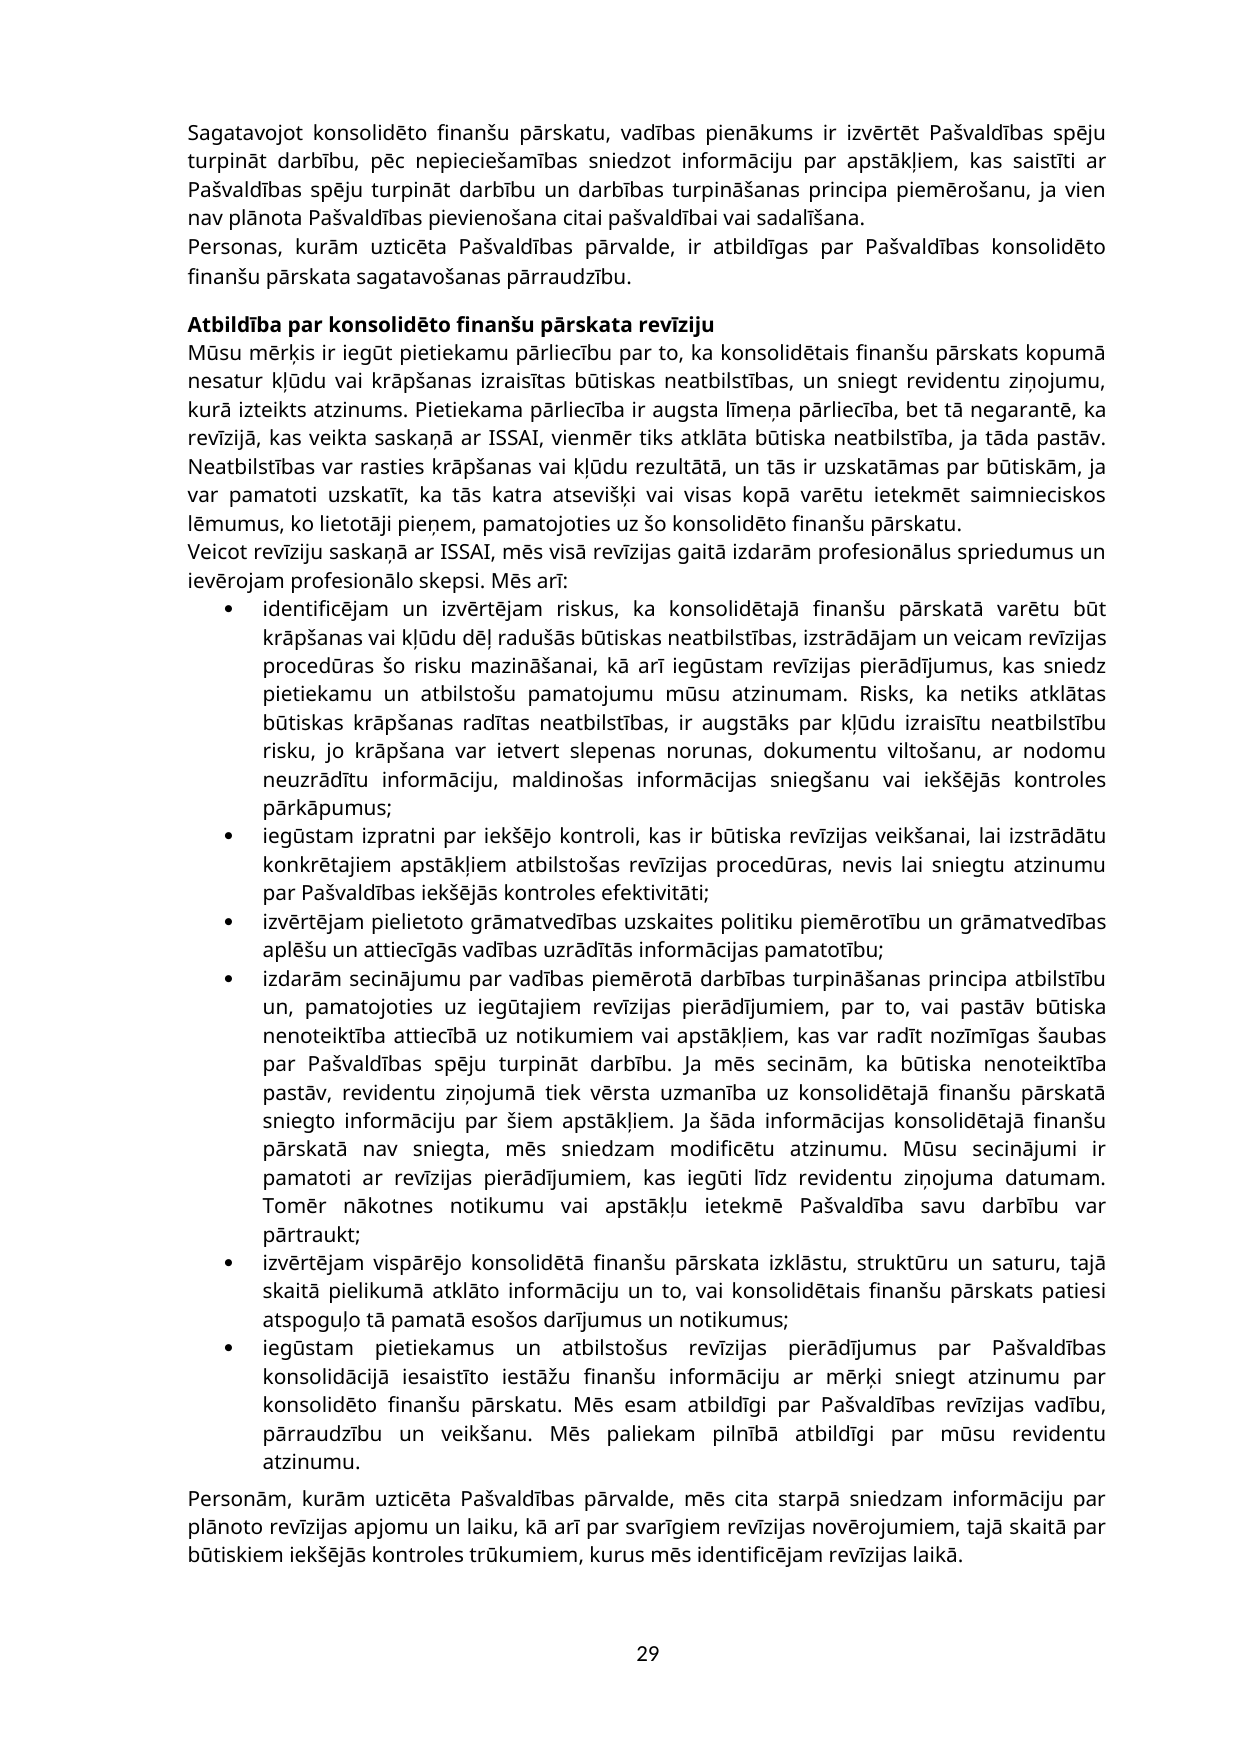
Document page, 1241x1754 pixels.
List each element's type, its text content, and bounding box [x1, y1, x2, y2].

text Veicot revīziju saskaņā ar ISSAI, mēs visā revīzijas gaitā izdarām profesionālus spriedumus un ievērojam profesionālo skepsi. Mēs arī: [187, 537, 1107, 594]
list izdarām secinājumu par vadības piemērotā darbības turpināšanas principa atbilstību un, pamatojoties uz iegūtajiem revīzijas pierādījumiem, par to, vai pastāv būtiska nenoteiktība attiecībā uz notikumiem vai apstākļiem, kas var radīt nozīmīgas šaubas par Pašvaldības spēju turpināt darbību. Ja mēs secinām, ka būtiska nenoteiktība pastāv, revidentu ziņojumā tiek vērsta uzmanība uz konsolidētajā finanšu pārskatā sniegto informāciju par šiem apstākļiem. Ja šāda informācijas konsolidētajā finanšu pārskatā nav sniegta, mēs sniedzam modificētu atzinumu. Mūsu secinājumi ir pamatoti ar revīzijas pierādījumiem, kas iegūti līdz revidentu ziņojuma datumam. Tomēr nākotnes notikumu vai apstākļu ietekmē Pašvaldība savu darbību var pārtraukt; [225, 964, 1107, 1248]
list izvērtējam pielietoto grāmatvedības uzskaites politiku piemērotību un grāmatvedības aplēšu un attiecīgās vadības uzrādītās informācijas pamatotību; [225, 907, 1107, 964]
text Atbildība par konsolidēto finanšu pārskata revīziju [187, 310, 1107, 338]
text Personām, kurām uzticēta Pašvaldības pārvalde, mēs cita starpā sniedzam informāciju par plānoto revīzijas apjomu un laiku, kā arī par svarīgiem revīzijas novērojumiem, tajā skaitā par būtiskiem iekšējās kontroles trūkumiem, kurus mēs identificējam revīzijas laikā. [187, 1484, 1107, 1569]
list iegūstam izpratni par iekšējo kontroli, kas ir būtiska revīzijas veikšanai, lai izstrādātu konkrētajiem apstākļiem atbilstošas revīzijas procedūras, nevis lai sniegtu atzinumu par Pašvaldības iekšējās kontroles efektivitāti; [225, 822, 1107, 907]
list izvērtējam vispārējo konsolidētā finanšu pārskata izklāstu, struktūru un saturu, tajā skaitā pielikumā atklāto informāciju un to, vai konsolidētais finanšu pārskats patiesi atspoguļo tā pamatā esošos darījumus un notikumus; [225, 1248, 1107, 1333]
text Sagatavojot konsolidēto finanšu pārskatu, vadības pienākums ir izvērtēt Pašvaldības spēju turpināt darbību, pēc nepieciešamības sniedzot informāciju par apstākļiem, kas saistīti ar Pašvaldības spēju turpināt darbību un darbības turpināšanas principa piemērošanu, ja vien nav plānota Pašvaldības pievienošana citai pašvaldībai vai sadalīšana. [187, 118, 1107, 232]
list iegūstam pietiekamus un atbilstošus revīzijas pierādījumus par Pašvaldības konsolidācijā iesaistīto iestāžu finanšu informāciju ar mērķi sniegt atzinumu par konsolidēto finanšu pārskatu. Mēs esam atbildīgi par Pašvaldības revīzijas vadību, pārraudzību un veikšanu. Mēs paliekam pilnībā atbildīgi par mūsu revidentu atzinumu. [225, 1333, 1107, 1476]
list identificējam un izvērtējam riskus, ka konsolidētajā finanšu pārskatā varētu būt krāpšanas vai kļūdu dēļ radušās būtiskas neatbilstības, izstrādājam un veicam revīzijas procedūras šo risku mazināšanai, kā arī iegūstam revīzijas pierādījumus, kas sniedz pietiekamu un atbilstošu pamatojumu mūsu atzinumam. Risks, ka netiks atklātas būtiskas krāpšanas radītas neatbilstības, ir augstāks par kļūdu izraisītu neatbilstību risku, jo krāpšana var ietvert slepenas norunas, dokumentu viltošanu, ar nodomu neuzrādītu informāciju, maldinošas informācijas sniegšanu vai iekšējās kontroles pārkāpumus; [225, 594, 1107, 822]
text Mūsu mērķis ir iegūt pietiekamu pārliecību par to, ka konsolidētais finanšu pārskats kopumā nesatur kļūdu vai krāpšanas izraisītas būtiskas neatbilstības, un sniegt revidentu ziņojumu, kurā izteikts atzinums. Pietiekama pārliecība ir augsta līmeņa pārliecība, bet tā negarantē, ka revīzijā, kas veikta saskaņā ar ISSAI, vienmēr tiks atklāta būtiska neatbilstība, ja tāda pastāv. Neatbilstības var rasties krāpšanas vai kļūdu rezultātā, un tās ir uzskatāmas par būtiskām, ja var pamatoti uzskatīt, ka tās katra atsevišķi vai visas kopā varētu ietekmēt saimnieciskos lēmumus, ko lietotāji pieņem, pamatojoties uz šo konsolidēto finanšu pārskatu. [187, 338, 1107, 537]
text Personas, kurām uzticēta Pašvaldības pārvalde, ir atbildīgas par Pašvaldības konsolidēto finanšu pārskata sagatavošanas pārraudzību. [187, 232, 1107, 291]
